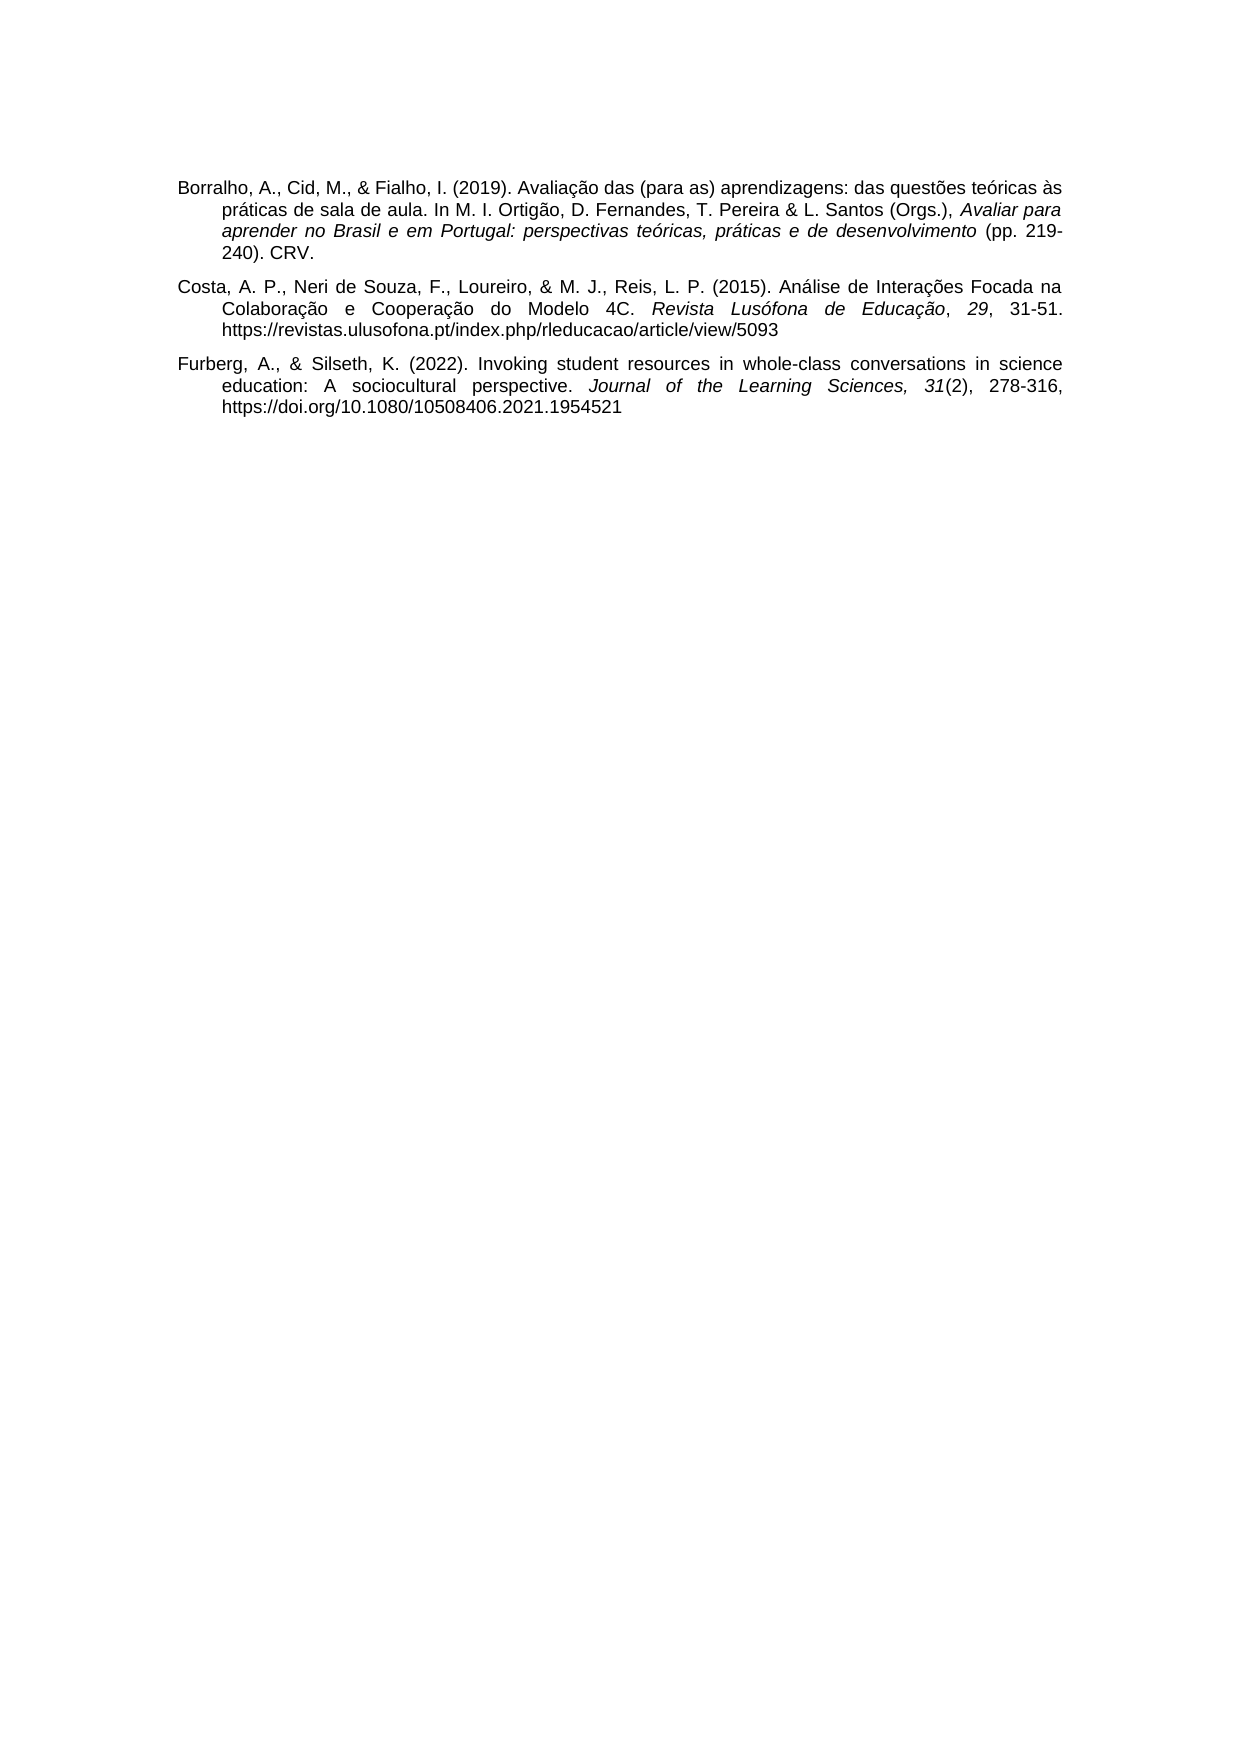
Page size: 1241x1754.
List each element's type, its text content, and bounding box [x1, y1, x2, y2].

text Borralho, A., Cid, M., & Fialho, I. (2019). Avaliação das (para as) aprendizagens: das questões teóricas às práticas de sala de aula. In M. I. Ortigão, D. Fernandes, T. Pereira & L. Santos (Orgs.), Avaliar para aprender no Brasil e em Portugal: perspectivas teóricas, práticas e de desenvolvimento (pp. 219-240). CRV. [177, 177, 1063, 263]
text Furberg, A., & Silseth, K. (2022). Invoking student resources in whole-class conversations in science education: A sociocultural perspective. Journal of the Learning Sciences, 31(2), 278-316, https://doi.org/10.1080/10508406.2021.1954521 [177, 353, 1063, 418]
text Costa, A. P., Neri de Souza, F., Loureiro, & M. J., Reis, L. P. (2015). Análise de Interações Focada na Colaboração e Cooperação do Modelo 4C. Revista Lusófona de Educação, 29, 31-51. https://revistas.ulusofona.pt/index.php/rleducacao/article/view/5093 [177, 276, 1063, 341]
